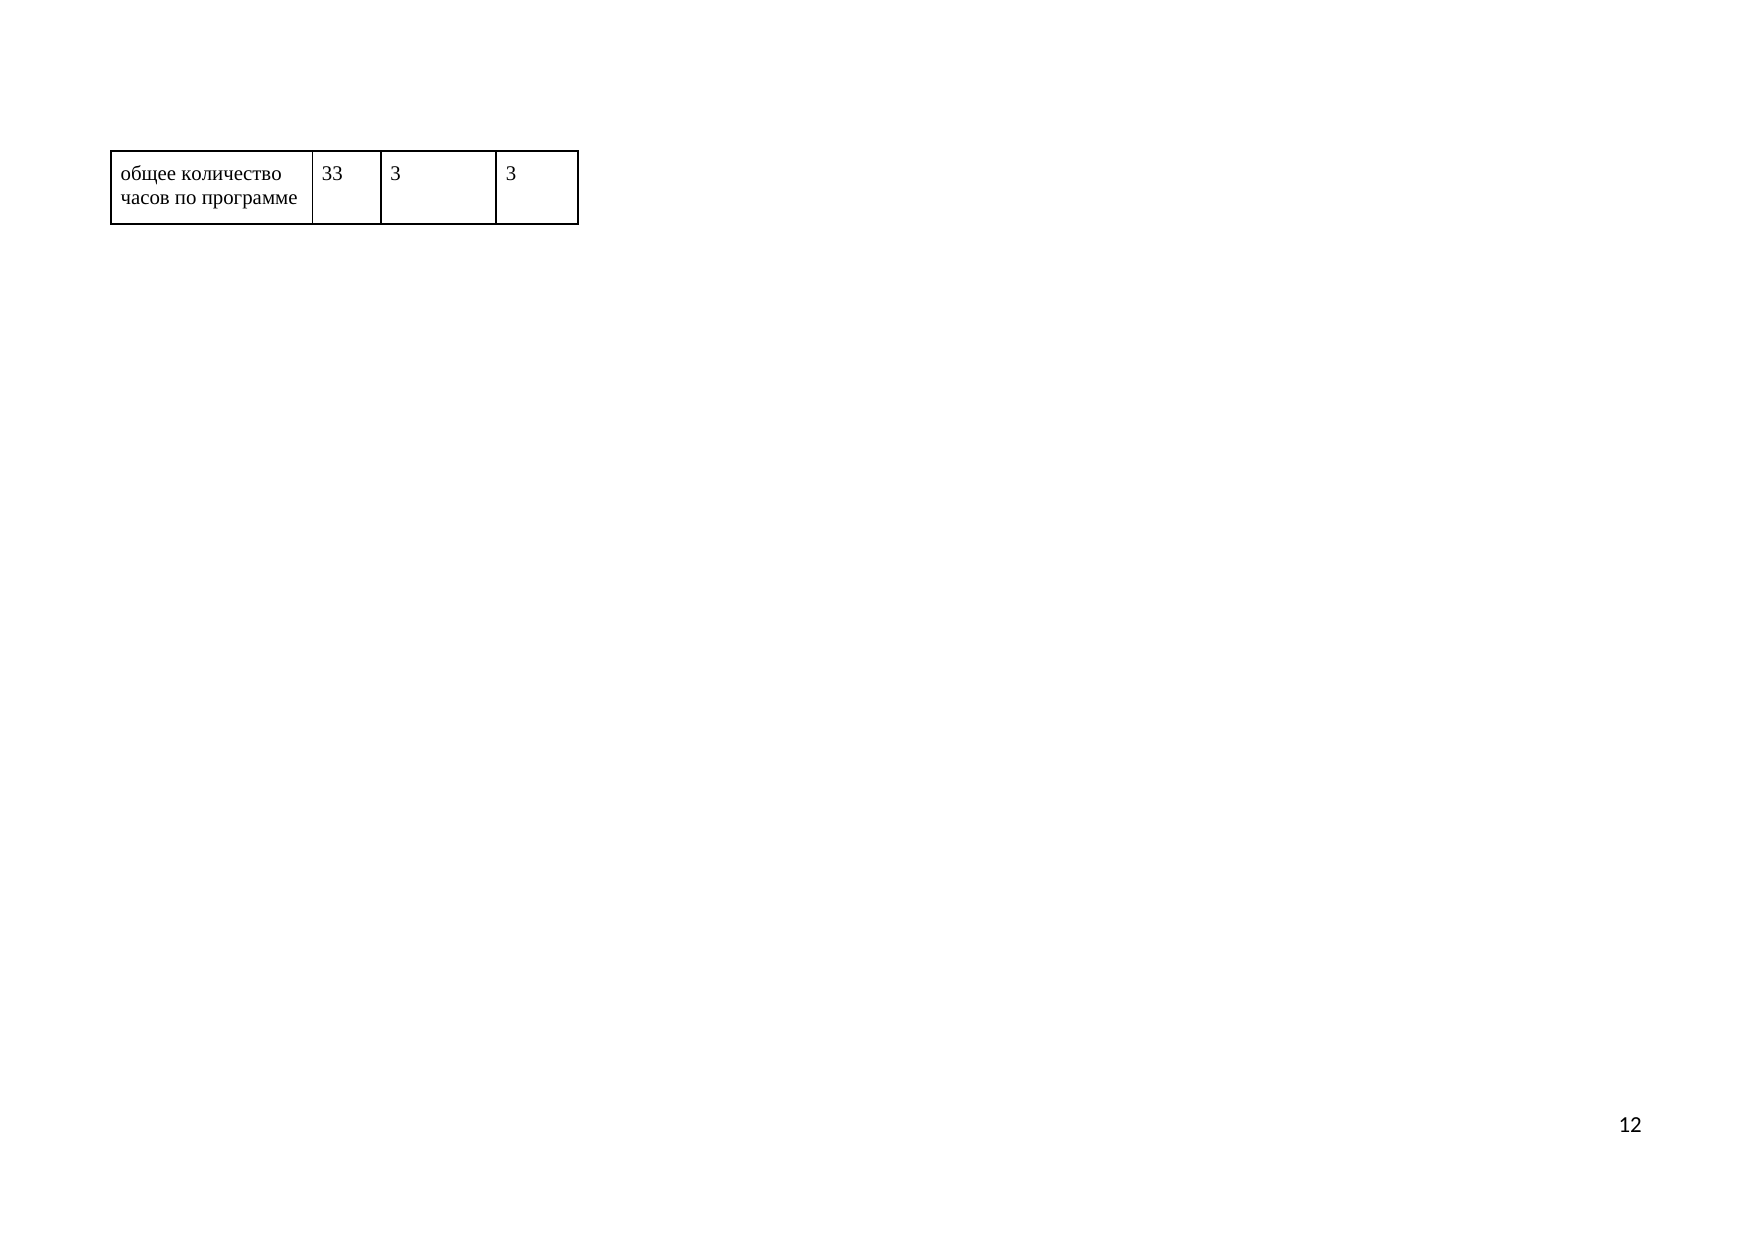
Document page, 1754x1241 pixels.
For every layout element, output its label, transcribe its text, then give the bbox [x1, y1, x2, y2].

table_cell 3 [497, 152, 577, 223]
table_cell 3 [382, 152, 495, 223]
table_cell 33 [313, 152, 380, 223]
table_cell общее количество часов по программе [112, 152, 312, 223]
